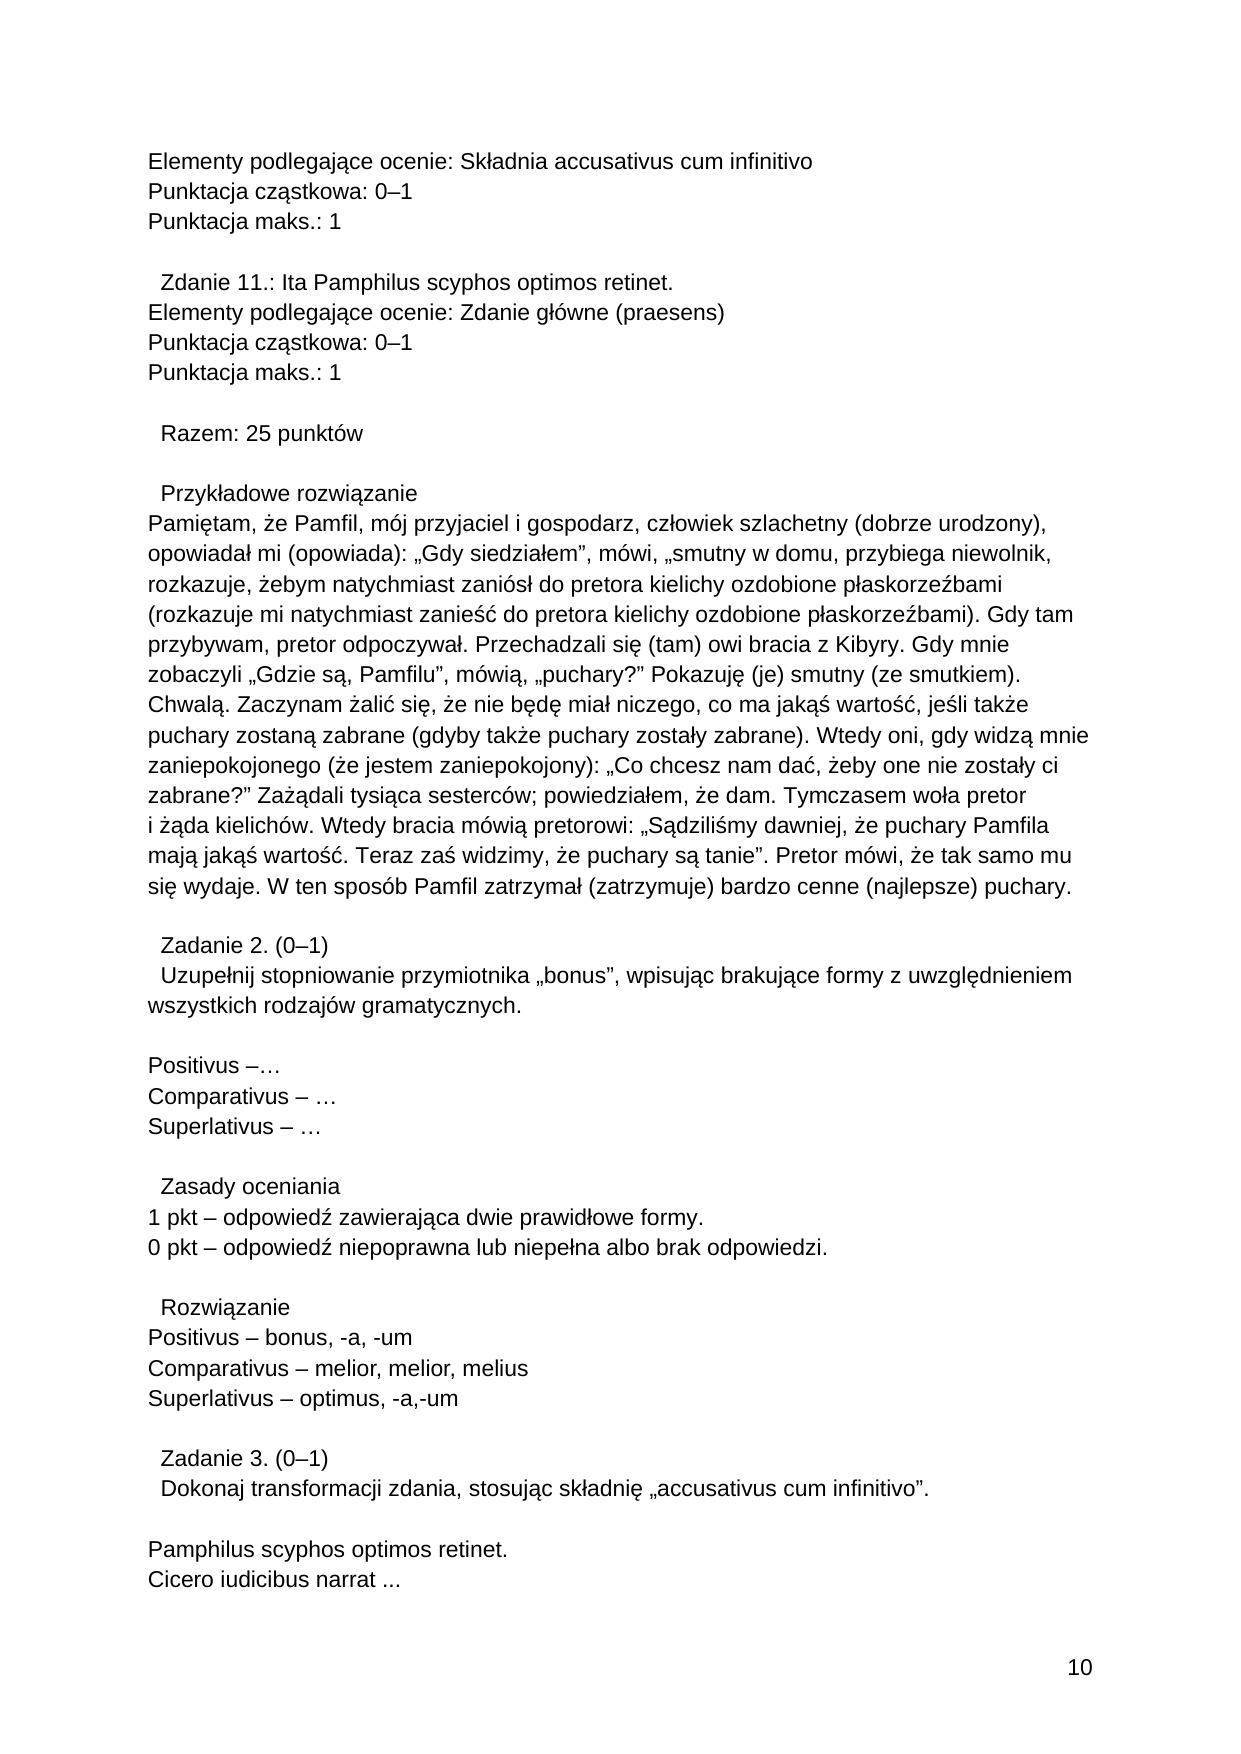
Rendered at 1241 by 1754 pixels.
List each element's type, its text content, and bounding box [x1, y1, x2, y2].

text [148, 148, 1092, 506]
text Zadanie 2. (0–1) Uzupełnij stopniowanie przymiotnika „bonus”, wpisując brakujące formy z uwzględnieniem wszystkich rodzajów gramatycznych. Positivus –… Comparativus – … Superlativus – … Zasady oceniania 1 pkt – odpowiedź zawierająca dwie prawidłowe formy. 0 pkt – odpowiedź niepoprawna lub niepełna albo brak odpowiedzi. Rozwiązanie [148, 932, 1092, 1321]
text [148, 1324, 1092, 1592]
text Pamiętam, że Pamfil, mój przyjaciel i gospodarz, człowiek szlachetny (dobrze urodzony), opowiadał mi (opowiada): „Gdy siedziałem”, mówi, „smutny w domu, przybiega niewolnik, rozkazuje, żebym natychmiast zaniósł do pretora kielichy ozdobione płaskorzeźbami (rozkazuje mi natychmiast zanieść do pretora kielichy ozdobione płaskorzeźbami). Gdy tam przybywam, pretor odpoczywał. Przechadzali się (tam) owi bracia z Kibyry. Gdy mnie zobaczyli „Gdzie są, Pamfilu”, mówią, „puchary?” Pokazuję (je) smutny (ze smutkiem). Chwalą. Zaczynam żalić się, że nie będę miał niczego, co ma jakąś wartość, jeśli także puchary zostaną zabrane (gdyby także puchary zostały zabrane). Wtedy oni, gdy widzą mnie zaniepokojonego (że jestem zaniepokojony): „Co chcesz nam dać, żeby one nie zostały ci zabrane?” Zażądali tysiąca sesterców; powiedziałem, że dam. Tymczasem woła pretor i żąda kielichów. Wtedy bracia mówią pretorowi: „Sądziliśmy dawniej, że puchary Pamfila mają jakąś wartość. Teraz zaś widzimy, że puchary są tanie”. Pretor mówi, że tak samo mu się wydaje. W ten sposób Pamfil zatrzymał (zatrzymuje) bardzo cenne (najlepsze) puchary. [148, 510, 1092, 899]
